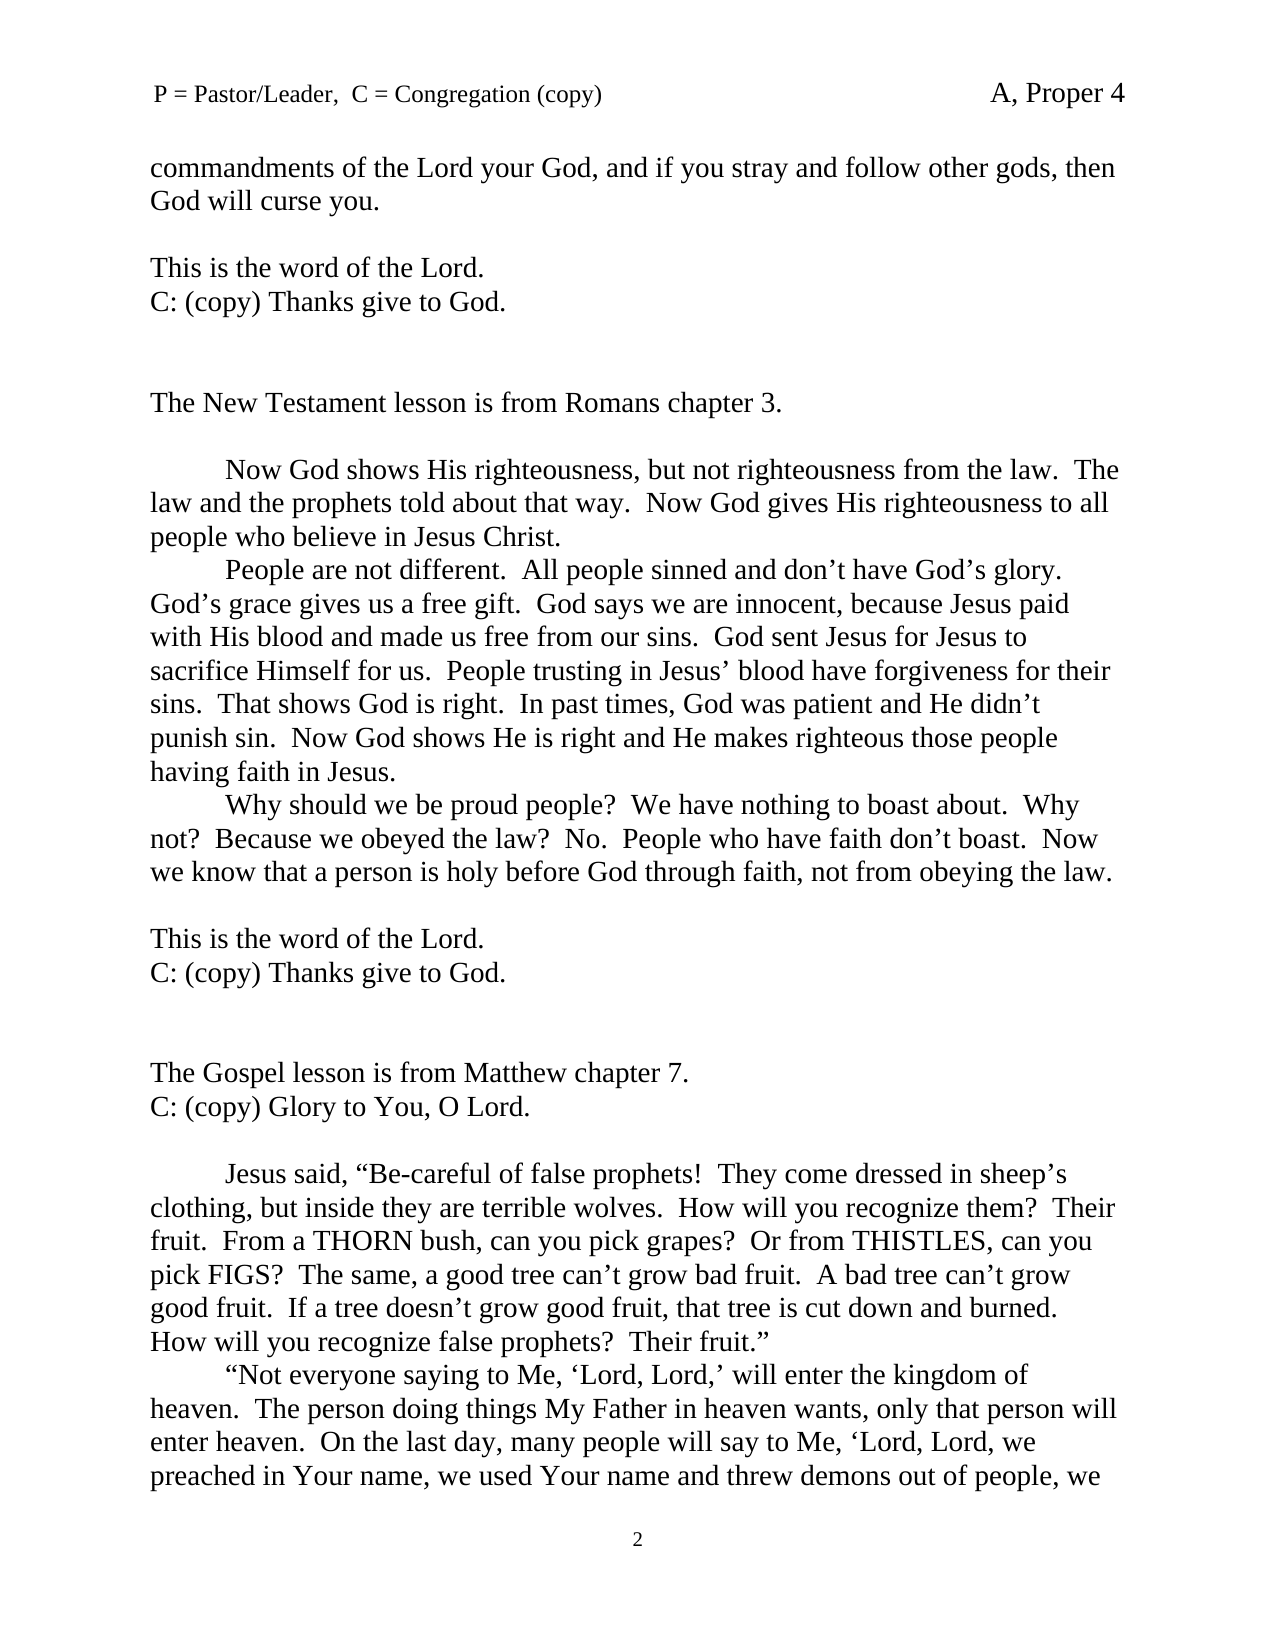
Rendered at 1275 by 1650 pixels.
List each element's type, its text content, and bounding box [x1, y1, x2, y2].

text Jesus said, “Be-careful of false prophets! They come dressed in sheep’s clothing, but inside they are terrible wolves. How will you recognize them? Their fruit. From a THORN bush, can you pick grapes? Or from THISTLES, can you pick FIGS? The same, a good tree can’t grow bad fruit. A bad tree can’t grow good fruit. If a tree doesn’t grow good fruit, that tree is cut down and burned. How will you recognize false prophets? Their fruit.” [150, 1156, 1125, 1357]
text C: (copy) Thanks give to God. [150, 284, 1125, 318]
text This is the word of the Lord. [150, 921, 1125, 955]
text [150, 1357, 1125, 1492]
text This is the word of the Lord. [150, 251, 1125, 284]
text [150, 150, 1125, 217]
text C: (copy) Glory to You, O Lord. [150, 1089, 1125, 1123]
text People are not different. All people sinned and don’t have God’s glory. God’s grace gives us a free gift. God says we are innocent, because Jesus paid with His blood and made us free from our sins. God sent Jesus for Jesus to sacrifice Himself for us. People trusting in Jesus’ blood have forgiveness for their sins. That shows God is right. In past times, God was patient and He didn’t punish sin. Now God shows He is right and He makes righteous those people having faith in Jesus. [150, 552, 1125, 787]
text The Gospel lesson is from Matthew chapter 7. [150, 1056, 1125, 1089]
text C: (copy) Thanks give to God. [150, 955, 1125, 988]
text The New Testament lesson is from Romans chapter 3. [150, 385, 1125, 418]
text Now God shows His righteousness, but not righteousness from the law. The law and the prophets told about that way. Now God gives His righteousness to all people who believe in Jesus Christ. [150, 452, 1125, 552]
text Why should we be proud people? We have nothing to boast about. Why not? Because we obeyed the law? No. People who have faith don’t boast. Now we know that a person is holy before God through faith, not from obeying the law. [150, 787, 1125, 888]
